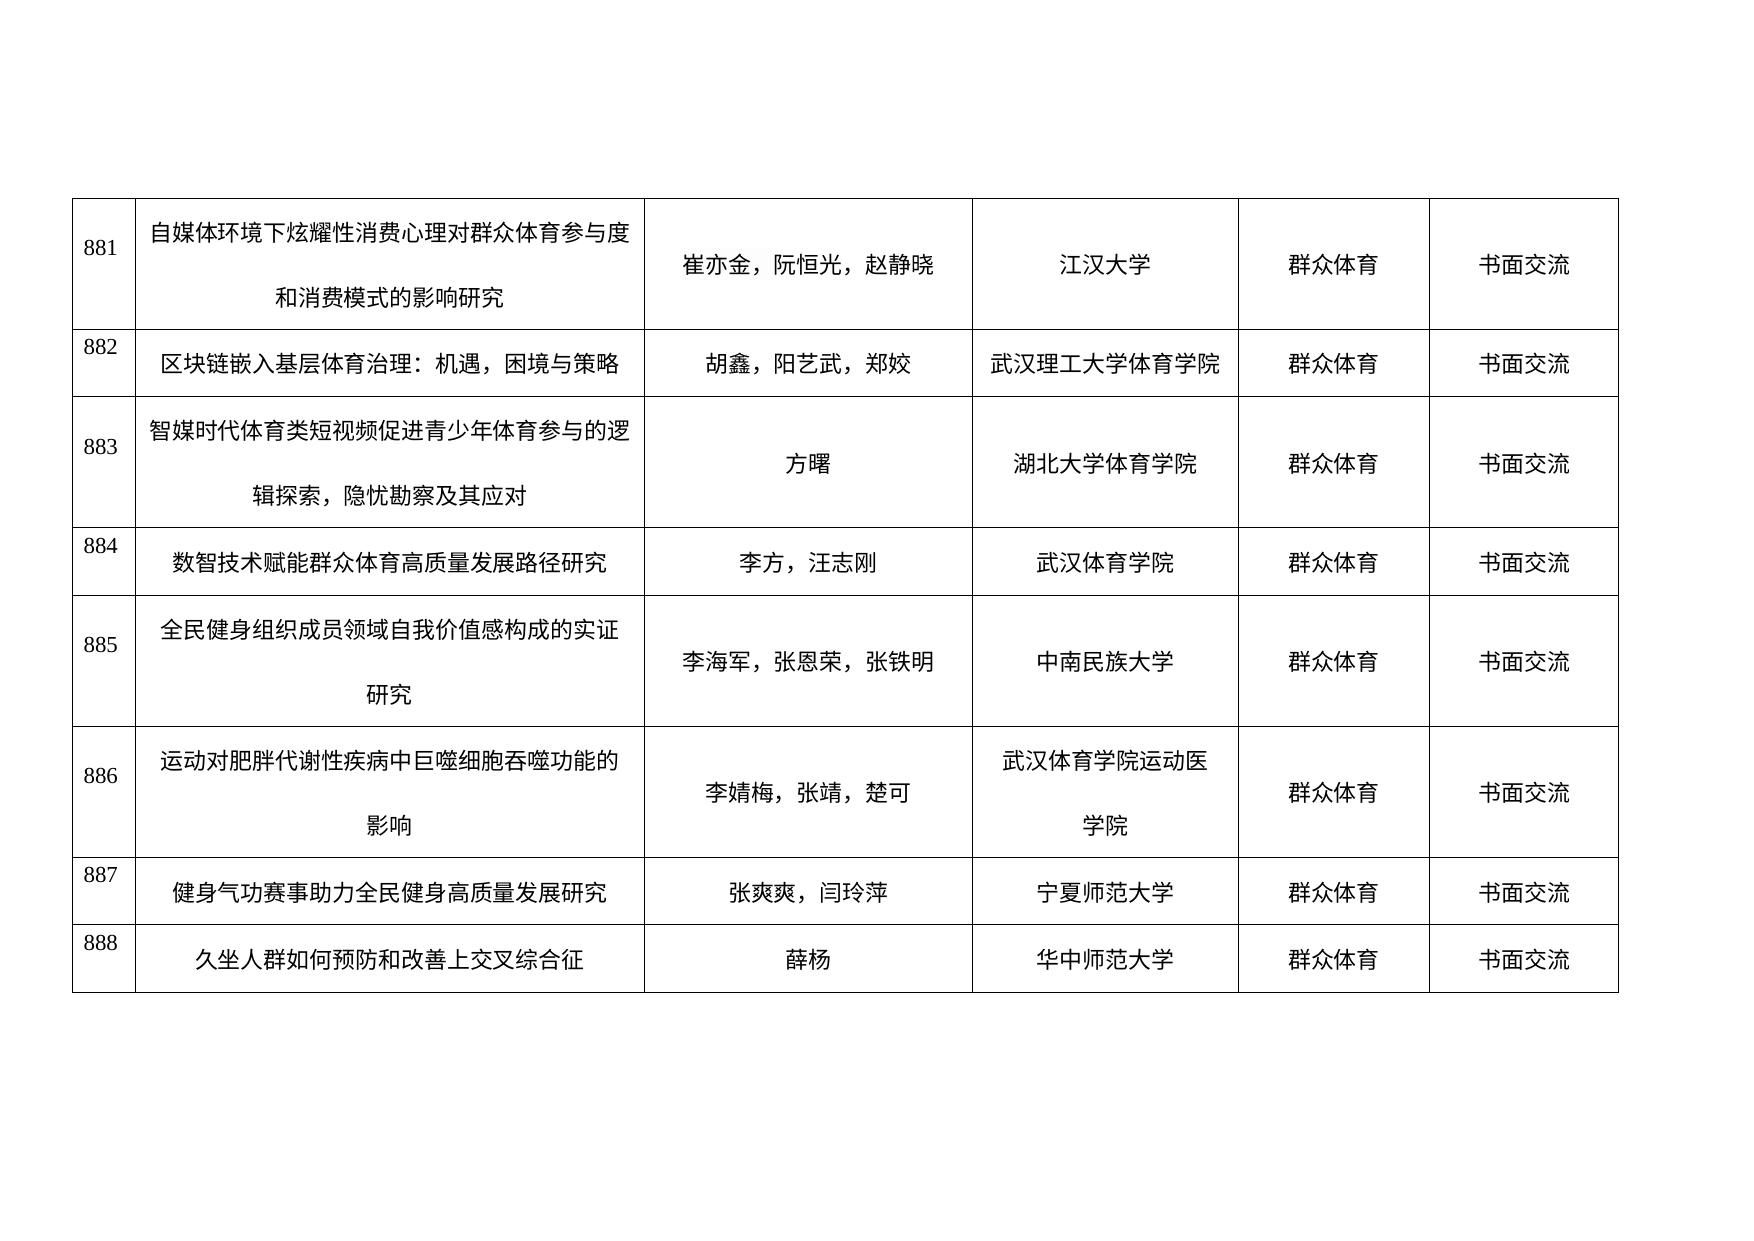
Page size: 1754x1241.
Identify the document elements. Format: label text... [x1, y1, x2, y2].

table_cell 李方，汪志刚 [645, 528, 972, 595]
table_cell 武汉体育学院运动医 学院 [973, 727, 1238, 857]
table_cell 群众体育 [1239, 925, 1429, 992]
table_cell 华中师范大学 [973, 925, 1238, 992]
table_cell 中南民族大学 [973, 596, 1238, 726]
table_cell 书面交流 [1430, 397, 1618, 527]
table_cell [73, 528, 135, 595]
table_cell 崔亦金，阮恒光，赵静晓 [645, 199, 972, 329]
table_cell [73, 596, 135, 726]
table_cell 群众体育 [1239, 199, 1429, 329]
table_cell 区块链嵌入基层体育治理：机遇，困境与策略 [136, 330, 644, 396]
table_cell 群众体育 [1239, 727, 1429, 857]
table_cell 群众体育 [1239, 330, 1429, 396]
table_cell 湖北大学体育学院 [973, 397, 1238, 527]
table_cell 书面交流 [1430, 727, 1618, 857]
table_cell 智媒时代体育类短视频促进青少年体育参与的逻辑探索，隐忧勘察及其应对 [136, 397, 644, 527]
table_cell 方曙 [645, 397, 972, 527]
table_cell 薛杨 [645, 925, 972, 992]
table_cell 书面交流 [1430, 528, 1618, 595]
table_cell 群众体育 [1239, 397, 1429, 527]
table_cell 健身气功赛事助力全民健身高质量发展研究 [136, 858, 644, 924]
table_cell 江汉大学 [973, 199, 1238, 329]
table_cell 书面交流 [1430, 925, 1618, 992]
table_cell 全民健身组织成员领域自我价值感构成的实证 研究 [136, 596, 644, 726]
table_cell 书面交流 [1430, 596, 1618, 726]
table_cell 李海军，张恩荣，张铁明 [645, 596, 972, 726]
table_cell 数智技术赋能群众体育高质量发展路径研究 [136, 528, 644, 595]
table_cell 张爽爽，闫玲萍 [645, 858, 972, 924]
table_cell [73, 727, 135, 857]
table_cell 宁夏师范大学 [973, 858, 1238, 924]
table_cell 李婧梅，张靖，楚可 [645, 727, 972, 857]
table_cell 武汉理工大学体育学院 [973, 330, 1238, 396]
table_cell [73, 858, 135, 924]
table_cell [73, 397, 135, 527]
table_cell [73, 199, 135, 329]
table_cell 群众体育 [1239, 858, 1429, 924]
table_cell 群众体育 [1239, 528, 1429, 595]
table_cell 运动对肥胖代谢性疾病中巨噬细胞吞噬功能的 影响 [136, 727, 644, 857]
table_cell 书面交流 [1430, 199, 1618, 329]
table_cell [73, 330, 135, 396]
table_cell 自媒体环境下炫耀性消费心理对群众体育参与度和消费模式的影响研究 [136, 199, 644, 329]
table_cell 胡鑫，阳艺武，郑姣 [645, 330, 972, 396]
table_cell 久坐人群如何预防和改善上交叉综合征 [136, 925, 644, 992]
table_cell 群众体育 [1239, 596, 1429, 726]
table_cell 武汉体育学院 [973, 528, 1238, 595]
table_cell 书面交流 [1430, 330, 1618, 396]
table_cell [73, 925, 135, 992]
table_cell 书面交流 [1430, 858, 1618, 924]
